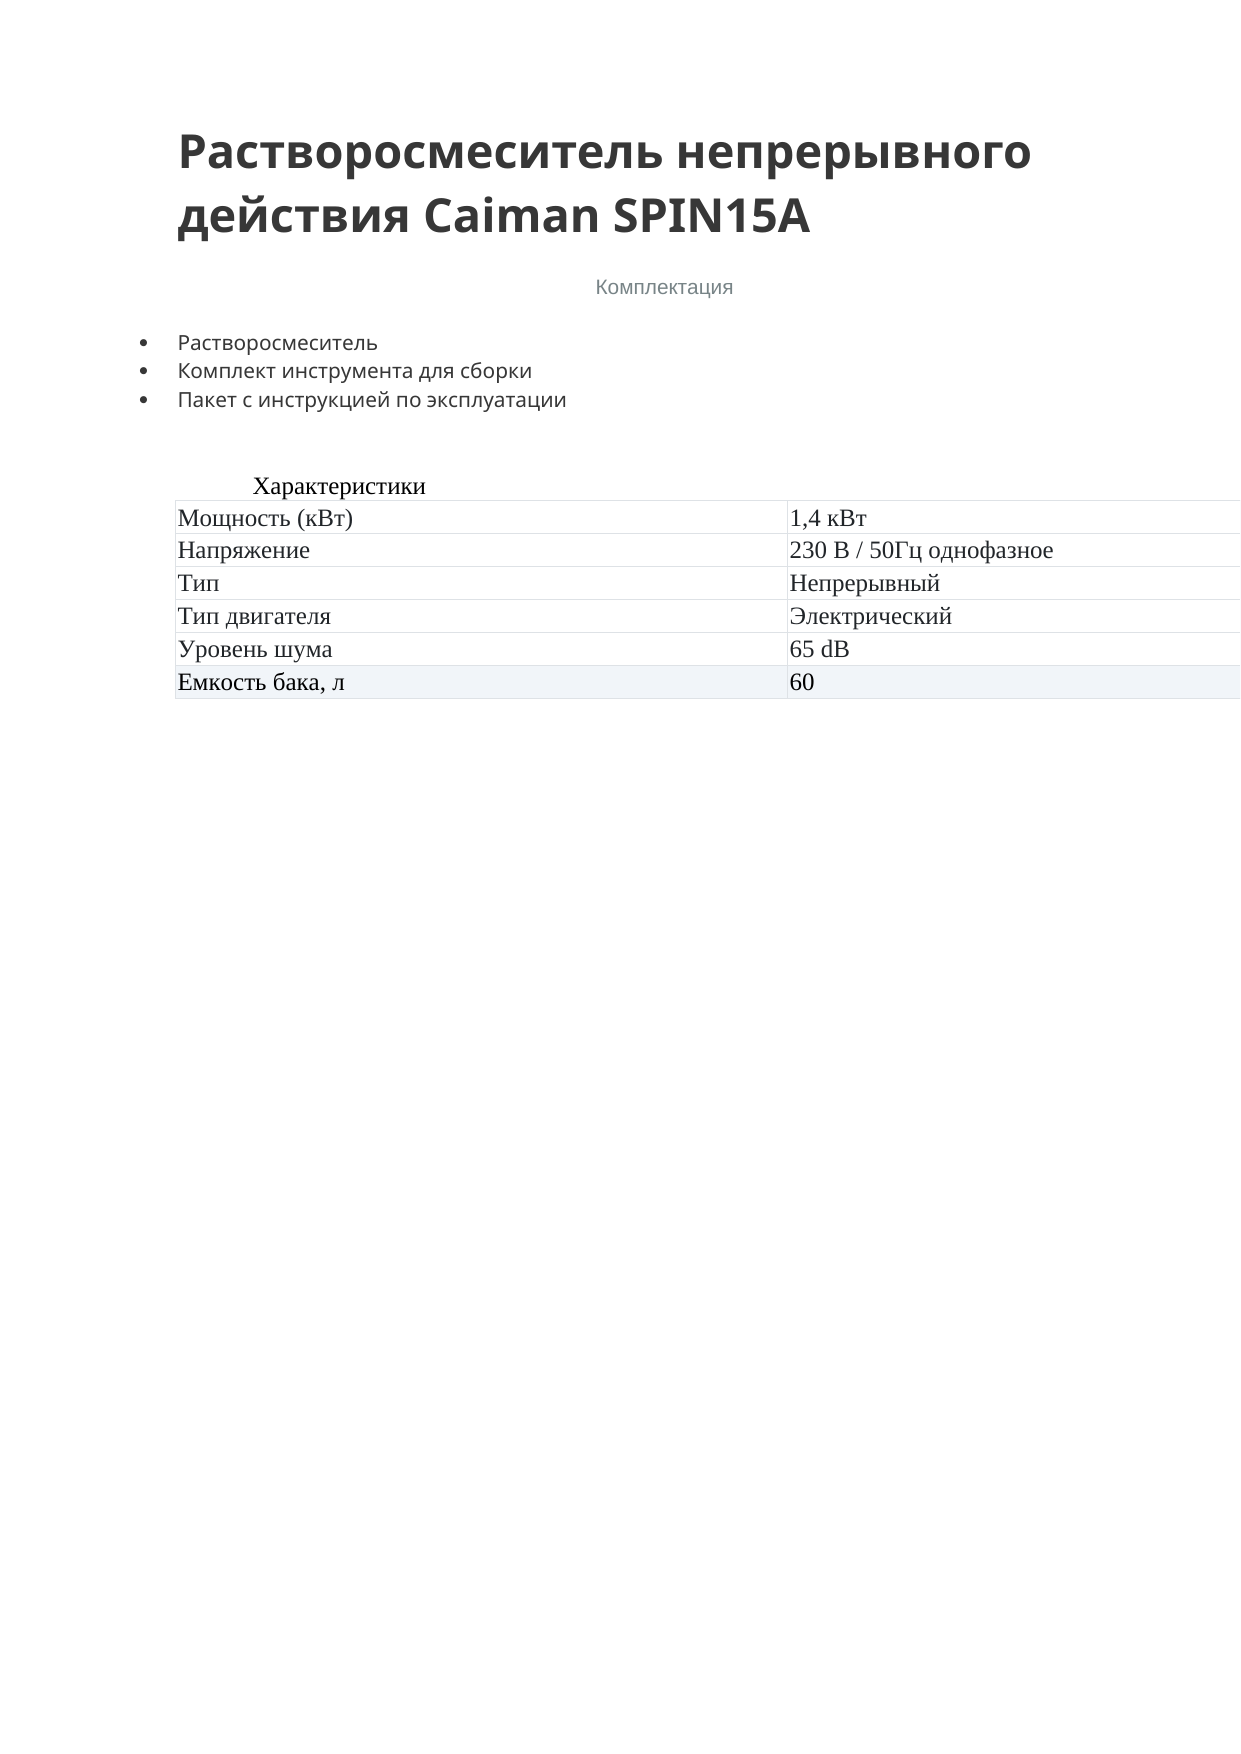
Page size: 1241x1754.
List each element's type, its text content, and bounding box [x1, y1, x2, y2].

table_cell 60 [788, 666, 1240, 698]
table_cell 230 В / 50Гц однофазное [788, 534, 1240, 566]
text Комплектация [177, 275, 1152, 299]
table_cell Тип двигателя [176, 600, 787, 632]
list Характеристики [252, 471, 1152, 500]
list Растворосмеситель [140, 328, 1152, 357]
table_cell Напряжение [176, 534, 787, 566]
table_cell Непрерывный [788, 567, 1240, 599]
table_cell 65 dB [788, 633, 1240, 665]
table_cell Емкость бака, л [176, 666, 787, 698]
table_cell Уровень шума [176, 633, 787, 665]
table_cell Тип [176, 567, 787, 599]
text Растворосмеситель непрерывного действия Caiman SPIN15A [177, 118, 1152, 246]
table_cell Электрический [788, 600, 1240, 632]
list Пакет с инструкцией по эксплуатации [140, 385, 1152, 413]
list Комплект инструмента для сборки [140, 357, 1152, 385]
table_header Мощность (кВт) [176, 501, 787, 533]
table_header 1,4 кВт [788, 501, 1240, 533]
